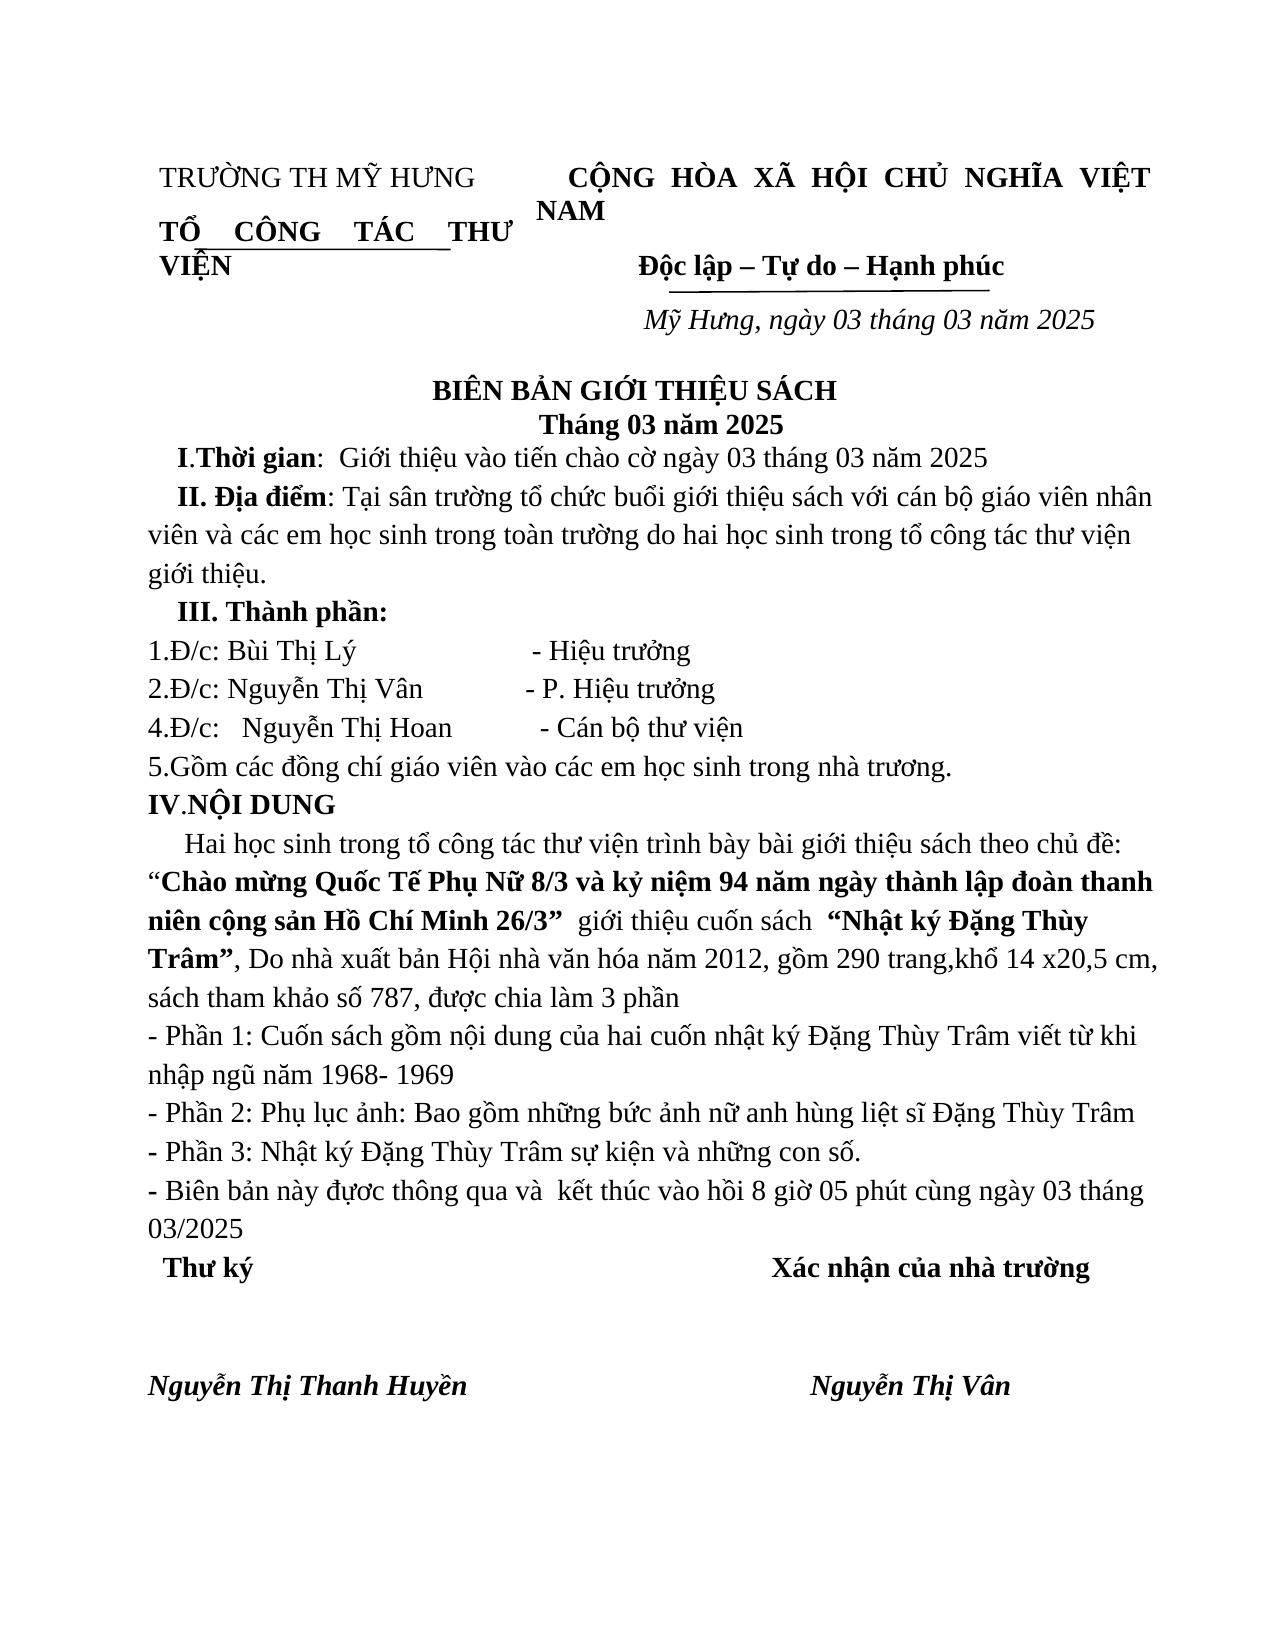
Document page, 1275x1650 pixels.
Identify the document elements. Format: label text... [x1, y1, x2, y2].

text BIÊN BẢN GIỚI THIỆU SÁCH [148, 373, 1163, 407]
table_header TRƯỜNG TH MỸ HƯNG TỔ CÔNG TÁC THƯ VIỆN [148, 160, 524, 302]
table_header CỘNG HÒA XÃ HỘI CHỦ NGHĨA VIỆT NAM Độc lập – Tự do – Hạnh phúc [525, 160, 1163, 302]
text Hai học sinh trong tổ công tác thư viện trình bày bài giới thiệu sách theo chủ đề: “Chào mừng Quốc Tế Phụ Nữ 8/3 và kỷ niệm 94 năm ngày thành lập đoàn thanh niên cộng sản Hồ Chí Minh 26/3” giới thiệu cuốn sách “Nhật ký Đặng Thùy Trâm”, Do nhà xuất bản Hội nhà văn hóa năm 2012, gồm 290 trang,khổ 14 x20,5 cm, sách tham khảo số 787, được chia làm 3 phần - Phần 1: Cuốn sách gồm nội dung của hai cuốn nhật ký Đặng Thùy Trâm viết từ khi nhập ngũ năm 1968- 1969 - Phần 2: Phụ lục ảnh: Bao gồm những bức ảnh nữ anh hùng liệt sĩ Đặng Thùy Trâm - Phần 3: Nhật ký Đặng Thùy Trâm sự kiện và những con số. - Biên bản này đựơc thông qua và kết thúc vào hồi 8 giờ 05 phút cùng ngày 03 tháng 03/2025 [148, 826, 1163, 1245]
text Nguyễn Thị Thanh Huyền Nguyễn Thị Vân [148, 1368, 1163, 1402]
text II. Địa điểm: Tại sân trường tổ chức buổi giới thiệu sách với cán bộ giáo viên nhân viên và các em học sinh trong toàn trường do hai học sinh trong tổ công tác thư viện giới thiệu. [148, 479, 1163, 589]
text III. Thành phần: 1.Đ/c: Bùi Thị Lý - Hiệu trưởng 2.Đ/c: Nguyễn Thị Vân - P. Hiệu trưởng 4.Đ/c: Nguyễn Thị Hoan - Cán bộ thư viện 5.Gồm các đồng chí giáo viên vào các em học sinh trong nhà trương. [148, 594, 1163, 782]
text Thư ký Xác nhận của nhà trường [148, 1250, 1163, 1283]
text I.Thời gian: Giới thiệu vào tiến chào cờ ngày 03 tháng 03 năm 2025 [148, 440, 1163, 474]
text IV.NỘI DUNG [148, 787, 1163, 821]
text Tháng 03 năm 2025 [148, 407, 1163, 440]
text Mỹ Hưng, ngày 03 tháng 03 năm 2025 [148, 302, 1163, 336]
